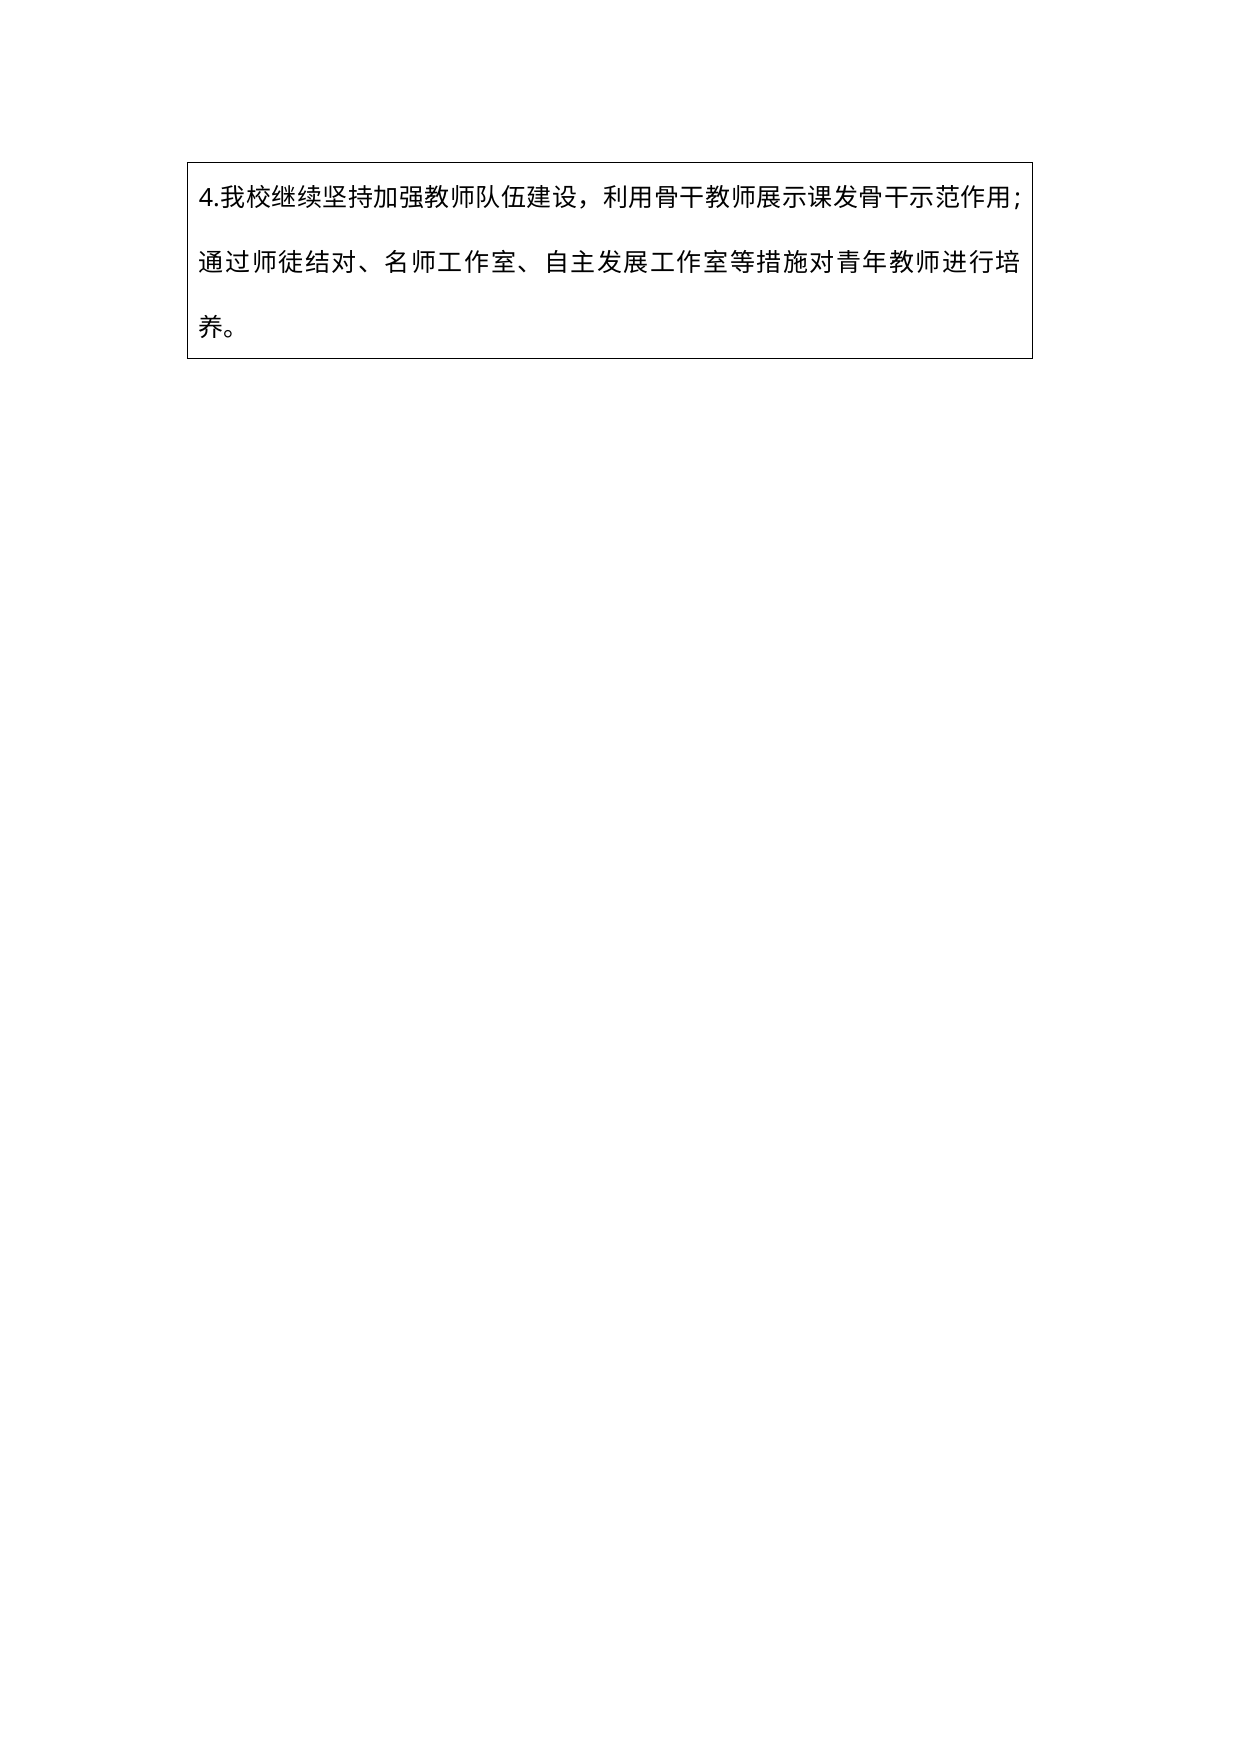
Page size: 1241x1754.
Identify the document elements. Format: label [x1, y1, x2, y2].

table_cell [188, 163, 1032, 358]
